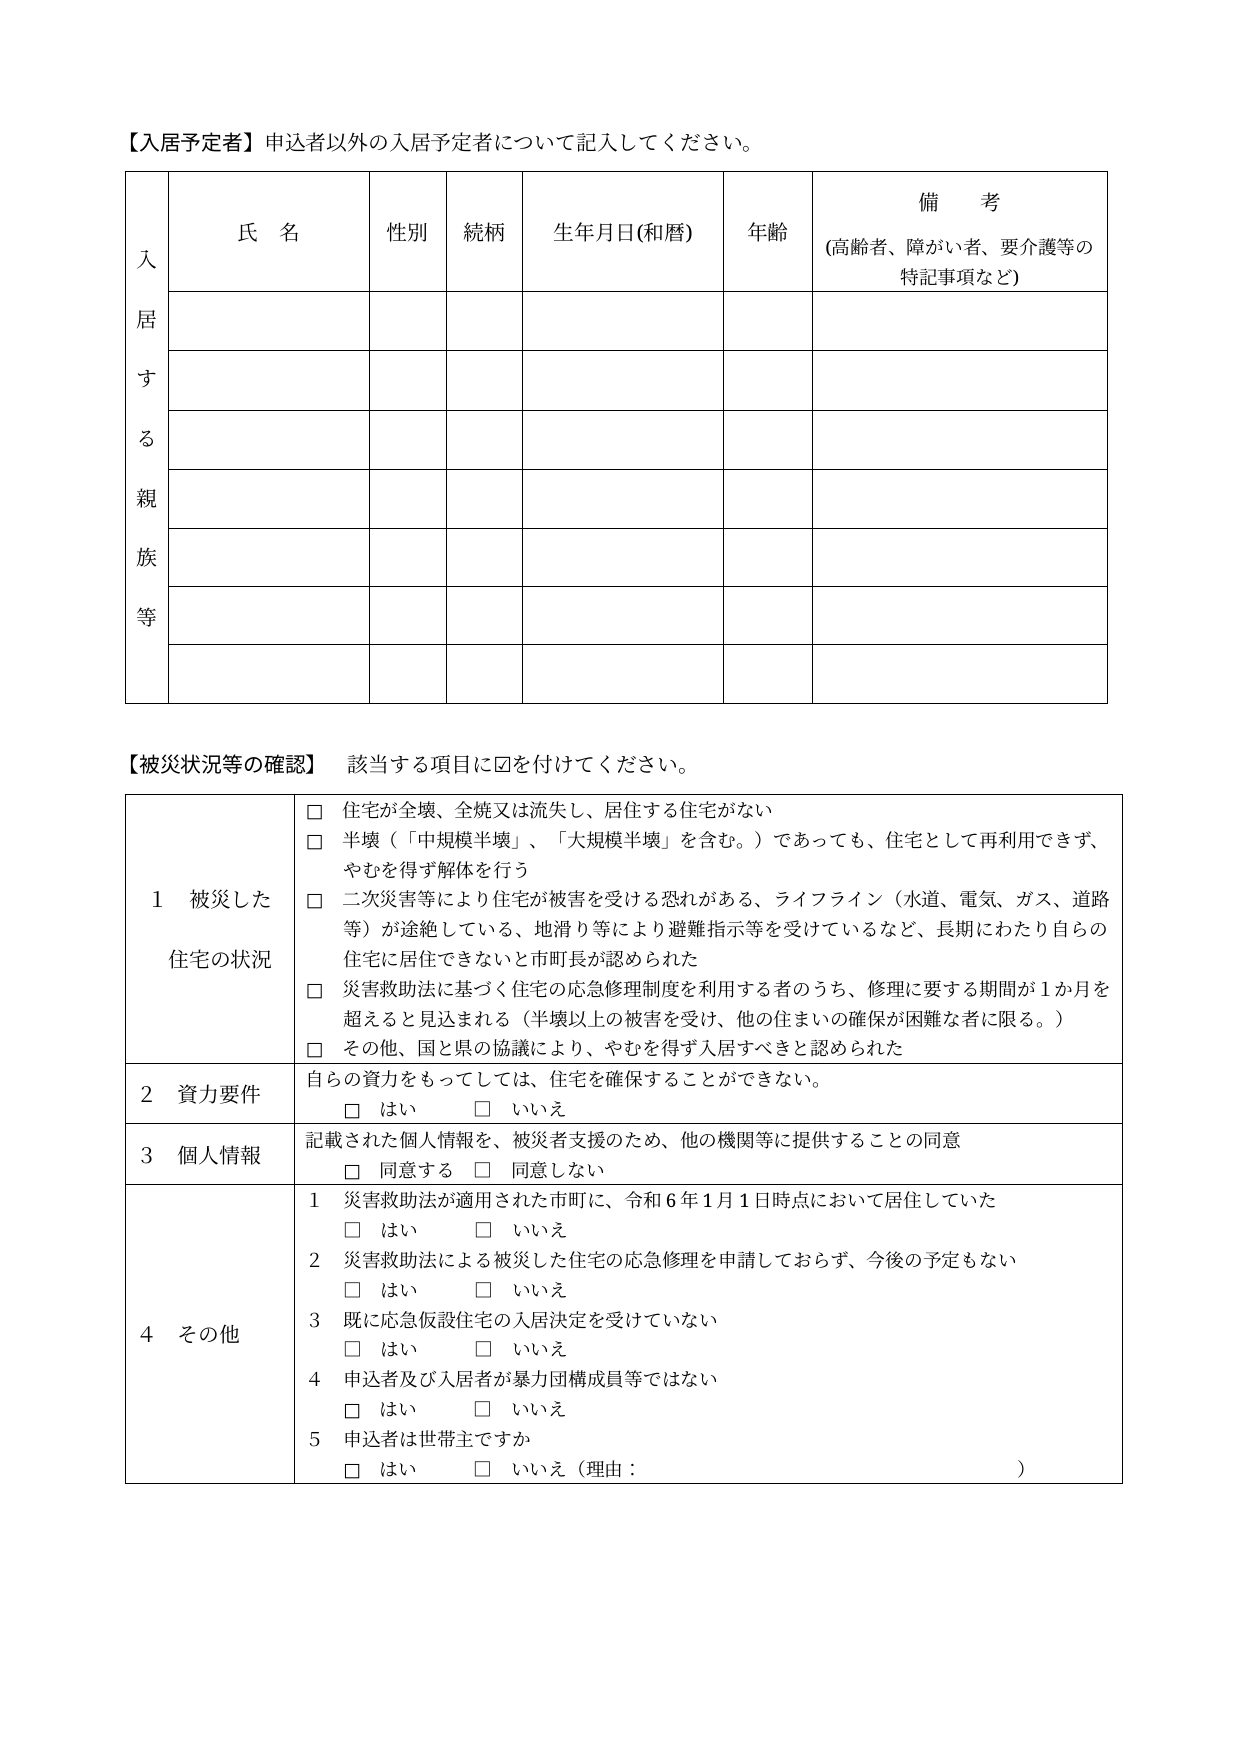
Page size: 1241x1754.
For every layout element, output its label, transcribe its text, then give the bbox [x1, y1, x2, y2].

table_cell [523, 411, 723, 469]
table_cell [523, 529, 723, 586]
table_cell [813, 470, 1107, 528]
table_cell [169, 645, 369, 703]
table_header 備 考 (高齢者、障がい者、要介護等の 特記事項など) [813, 172, 1107, 291]
table_header 年齢 [724, 172, 812, 291]
table_cell 記載された個人情報を、被災者支援のため、他の機関等に提供することの同意 □ 同意する □ 同意しない [295, 1124, 1122, 1184]
table_cell [523, 470, 723, 528]
table_cell [724, 470, 812, 528]
table_cell 自らの資力をもってしては、住宅を確保することができない。 □ はい □ いいえ [295, 1064, 1122, 1123]
table_cell [813, 351, 1107, 409]
table_cell [523, 587, 723, 644]
table_cell [724, 411, 812, 469]
table_header 続柄 [447, 172, 522, 291]
table_cell [370, 411, 446, 469]
table_cell [370, 529, 446, 586]
table_cell [447, 529, 522, 586]
table_cell [447, 470, 522, 528]
table_cell [169, 292, 369, 350]
table_cell [370, 645, 446, 703]
table_cell [447, 411, 522, 469]
table_header 性別 [370, 172, 446, 291]
table_header □ 住宅が全壊、全焼又は流失し、居住する住宅がない □ 半壊（「中規模半壊」、「大規模半壊」を含む。）であっても、住宅として再利用できず、やむを得ず解体を行う □ 二次災害等により住宅が被害を受ける恐れがある、ライフライン（水道、電気、ガス、道路等）が途絶している、地滑り等により避難指示等を受けているなど、長期にわたり自らの住宅に居住できないと市町長が認められた □ 災害救助法に基づく住宅の応急修理制度を利用する者のうち、修理に要する期間が１か月を超えると見込まれる（半壊以上の被害を受け、他の住まいの確保が困難な者に限る。） □ その他、国と県の協議により、やむを得ず入居すべきと認められた [295, 795, 1122, 1063]
table_cell [447, 587, 522, 644]
table_cell [370, 292, 446, 350]
text 【入居予定者】申込者以外の入居予定者について記入してください。 [118, 111, 1122, 171]
table_cell [724, 351, 812, 409]
table_header 氏 名 [169, 172, 369, 291]
table_cell [370, 470, 446, 528]
table_cell [169, 351, 369, 409]
table_cell [523, 292, 723, 350]
table_cell [169, 411, 369, 469]
table_cell [724, 587, 812, 644]
table_cell [523, 645, 723, 703]
table_cell [169, 529, 369, 586]
table_cell [724, 645, 812, 703]
table_cell [724, 292, 812, 350]
table_header 入居する親族等 [126, 172, 168, 703]
table_header 生年月日(和暦) [523, 172, 723, 291]
table_cell [813, 529, 1107, 586]
table_cell [370, 351, 446, 409]
text 【被災状況等の確認】 該当する項目に☑を付けてください。 [118, 734, 1122, 793]
table_cell [813, 587, 1107, 644]
table_cell [447, 645, 522, 703]
table_header １ 被災した 住宅の状況 [126, 795, 294, 1063]
table_cell [813, 645, 1107, 703]
table_cell ３ 個人情報 [126, 1124, 294, 1184]
table_cell [813, 411, 1107, 469]
table_cell ４ その他 [126, 1185, 294, 1483]
table_cell [169, 587, 369, 644]
table_cell [724, 529, 812, 586]
table_cell １ 災害救助法が適用された市町に、令和6年1月1日時点において居住していた □ はい □ いいえ ２ 災害救助法による被災した住宅の応急修理を申請しておらず、今後の予定もない □ はい □ いいえ ３ 既に応急仮設住宅の入居決定を受けていない □ はい □ いいえ ４ 申込者及び入居者が暴力団構成員等ではない □ はい □ いいえ ５ 申込者は世帯主ですか □ はい □ いいえ（理由： ） [295, 1185, 1122, 1483]
table_cell [523, 351, 723, 409]
table_cell [370, 587, 446, 644]
table_cell [447, 292, 522, 350]
table_cell [447, 351, 522, 409]
table_cell [169, 470, 369, 528]
table_cell [813, 292, 1107, 350]
table_cell ２ 資力要件 [126, 1064, 294, 1123]
